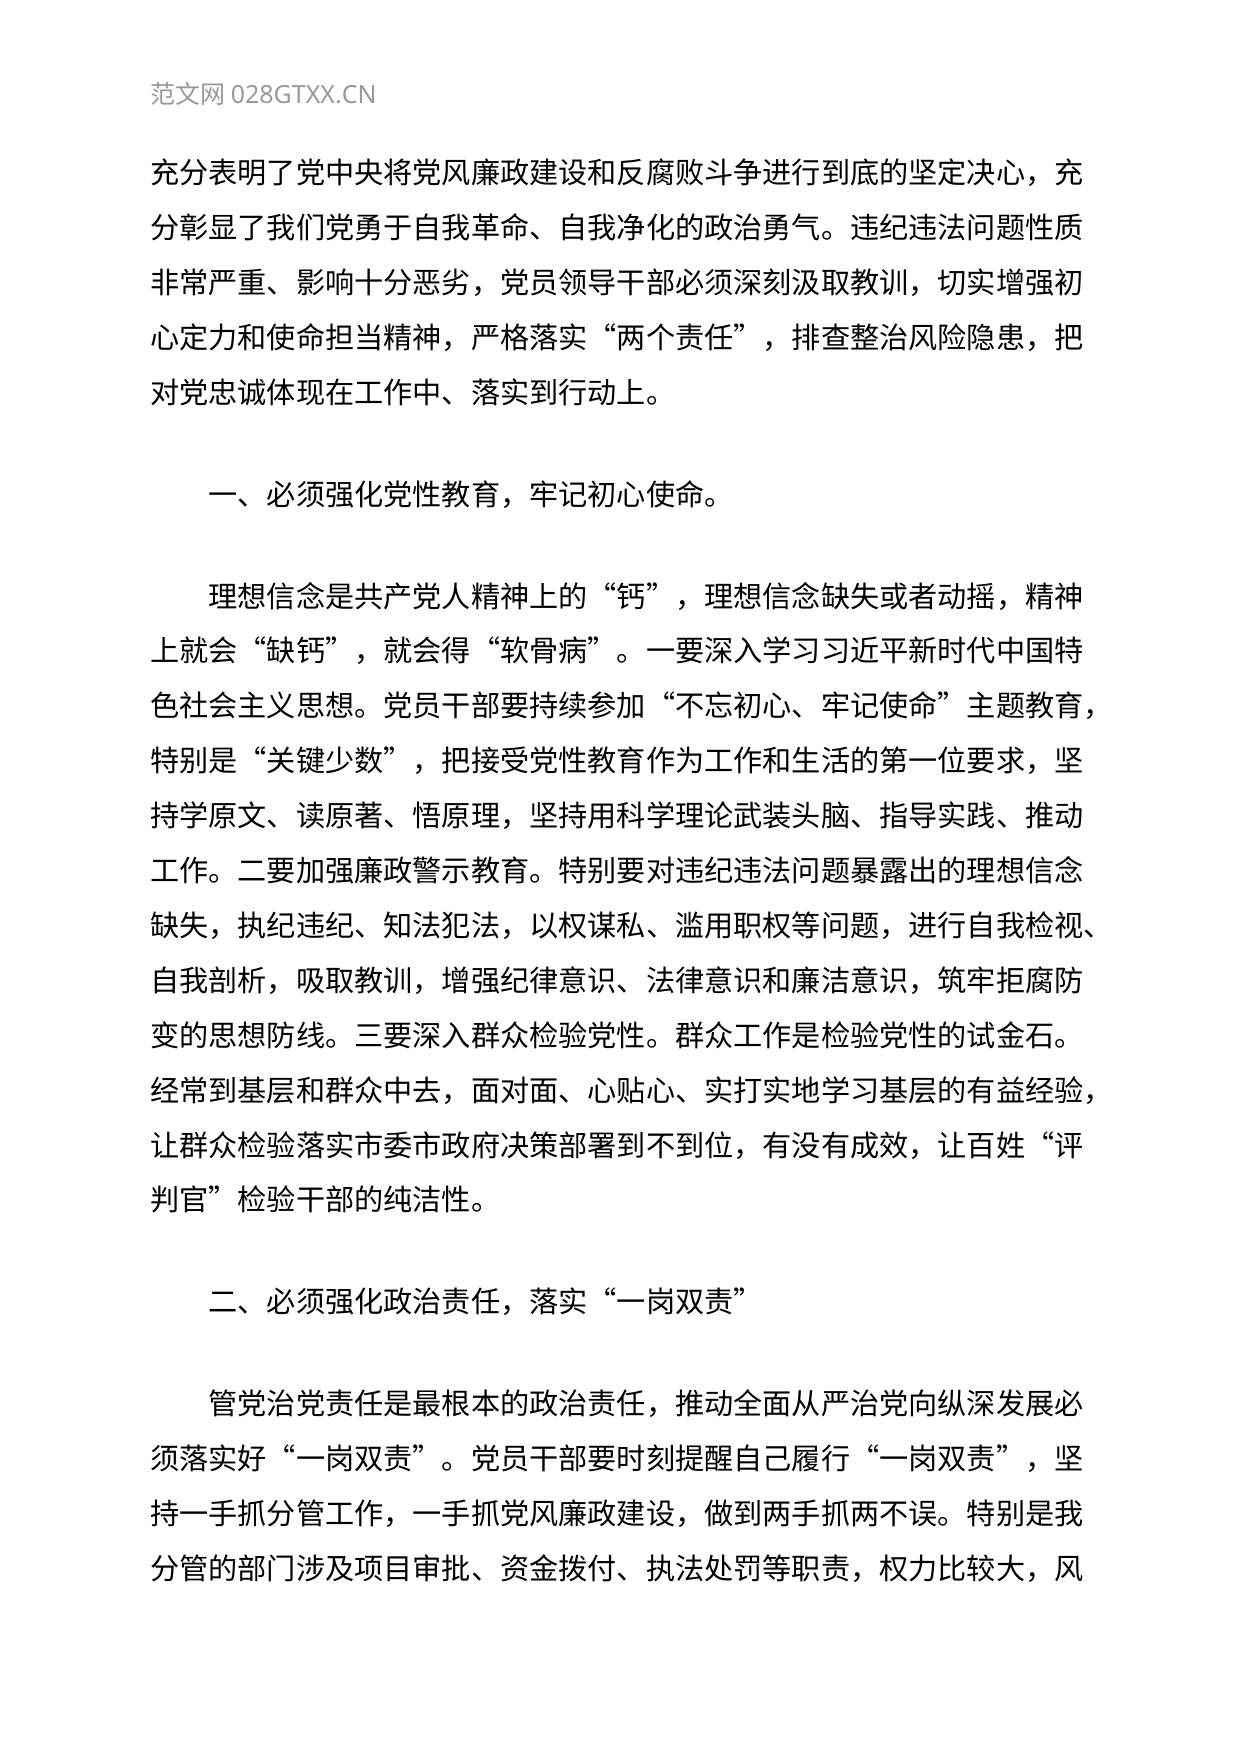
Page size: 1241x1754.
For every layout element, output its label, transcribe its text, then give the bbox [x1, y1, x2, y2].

text 二、必须强化政治责任，落实“一岗双责” [150, 1279, 1090, 1321]
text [150, 1381, 1090, 1587]
text 一、必须强化党性教育，牢记初心使命。 [150, 471, 1090, 514]
text 理想信念是共产党人精神上的“钙”，理想信念缺失或者动摇，精神上就会“缺钙”，就会得“软骨病”。一要深入学习习近平新时代中国特色社会主义思想。党员干部要持续参加“不忘初心、牢记使命”主题教育，特别是“关键少数”，把接受党性教育作为工作和生活的第一位要求，坚持学原文、读原著、悟原理，坚持用科学理论武装头脑、指导实践、推动工作。二要加强廉政警示教育。特别要对违纪违法问题暴露出的理想信念缺失，执纪违纪、知法犯法，以权谋私、滥用职权等问题，进行自我检视、自我剖析，吸取教训，增强纪律意识、法律意识和廉洁意识，筑牢拒腐防变的思想防线。三要深入群众检验党性。群众工作是检验党性的试金石。经常到基层和群众中去，面对面、心贴心、实打实地学习基层的有益经验，让群众检验落实市委市政府决策部署到不到位，有没有成效，让百姓“评判官”检验干部的纯洁性。 [150, 573, 1090, 1219]
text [150, 150, 1090, 412]
